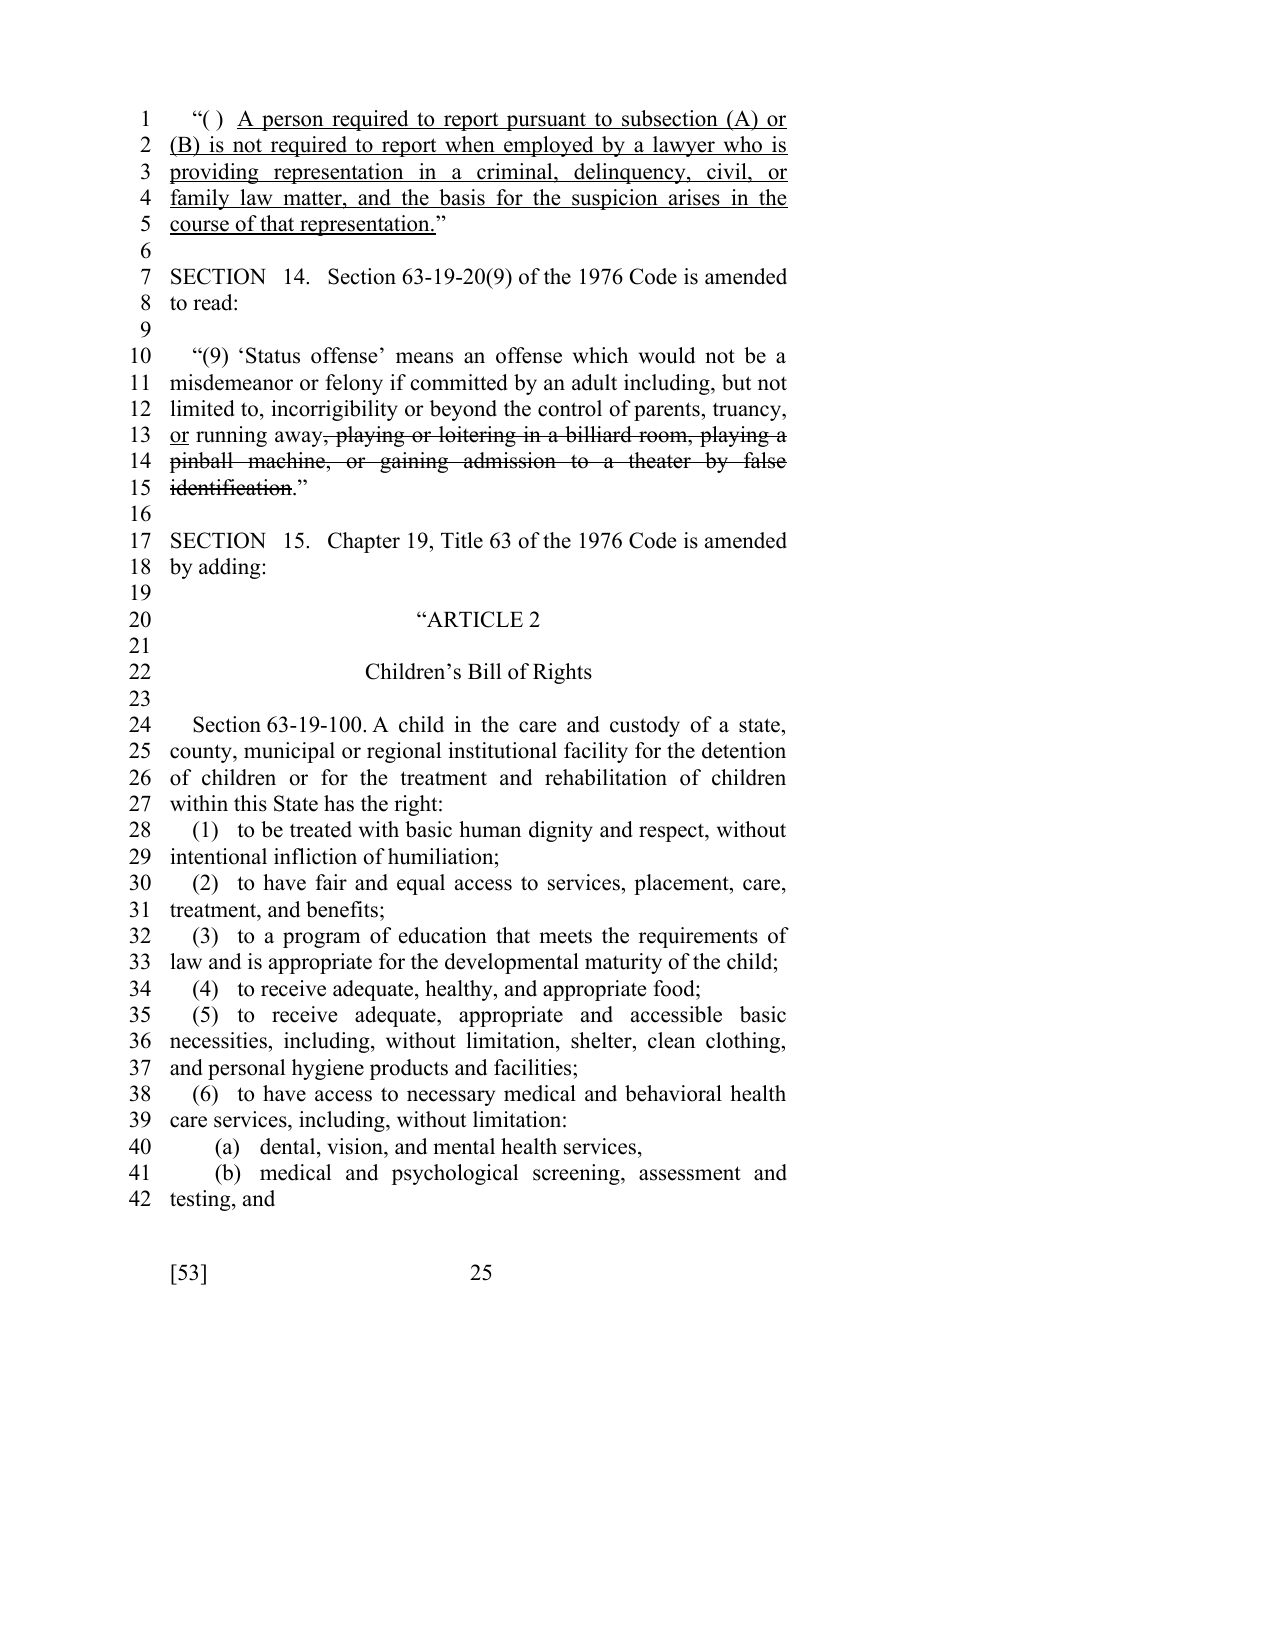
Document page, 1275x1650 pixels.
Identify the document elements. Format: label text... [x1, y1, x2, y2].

text (6) to have access to necessary medical and behavioral health care services, including, without limitation: [169, 1080, 787, 1133]
text (3) to a program of education that meets the requirements of law and is appropriate for the developmental maturity of the child; [169, 922, 787, 975]
text (4) to receive adequate, healthy, and appropriate food; [169, 975, 787, 1001]
text (1) to be treated with basic human dignity and respect, without intentional infliction of humiliation; [169, 817, 787, 869]
text SECTION 15. Chapter 19, Title 63 of the 1976 Code is amended by adding: [169, 527, 787, 579]
text (5) to receive adequate, appropriate and accessible basic necessities, including, without limitation, shelter, clean clothing, and personal hygiene products and facilities; [169, 1001, 787, 1080]
text Section 63-19-100. A child in the care and custody of a state, county, municipal or regional institutional facility for the detention of children or for the treatment and rehabilitation of children within this State has the right: [169, 711, 787, 817]
text “( ) A person required to report pursuant to subsection (A) or (B) is not required to report when employed by a lawyer who is providing representation in a criminal, delinquency, civil, or family law matter, and the basis for the suspicion arises in the course of that representation.” [169, 105, 787, 154]
text “(9) ‘Status offense’ means an offense which would not be a misdemeanor or felony if committed by an adult including, but not limited to, incorrigibility or beyond the control of parents, truancy, or running away, playing or loitering in a billiard room, playing a pinball machine, or gaining admission to a theater by false identification.” [169, 463, 787, 500]
text (a) dental, vision, and mental health services, [169, 1133, 787, 1159]
text (2) to have fair and equal access to services, placement, care, treatment, and benefits; [169, 869, 787, 922]
text “ARTICLE 2 [169, 606, 787, 632]
text (b) medical and psychological screening, assessment and testing, and [169, 1159, 787, 1212]
text “(9) ‘Status offense’ means an offense which would not be a misdemeanor or felony if committed by an adult including, but not limited to, incorrigibility or beyond the control of parents, truancy, or running away, playing or loitering in a billiard room, playing a pinball machine, or gaining admission to a theater by false identification.” [169, 342, 787, 462]
text SECTION 14. Section 63-19-20(9) of the 1976 Code is amended to read: [169, 263, 787, 316]
text Children’s Bill of Rights [169, 658, 787, 685]
text “( ) A person required to report pursuant to subsection (A) or (B) is not required to report when employed by a lawyer who is providing representation in a criminal, delinquency, civil, or family law matter, and the basis for the suspicion arises in the course of that representation.” [169, 208, 787, 237]
